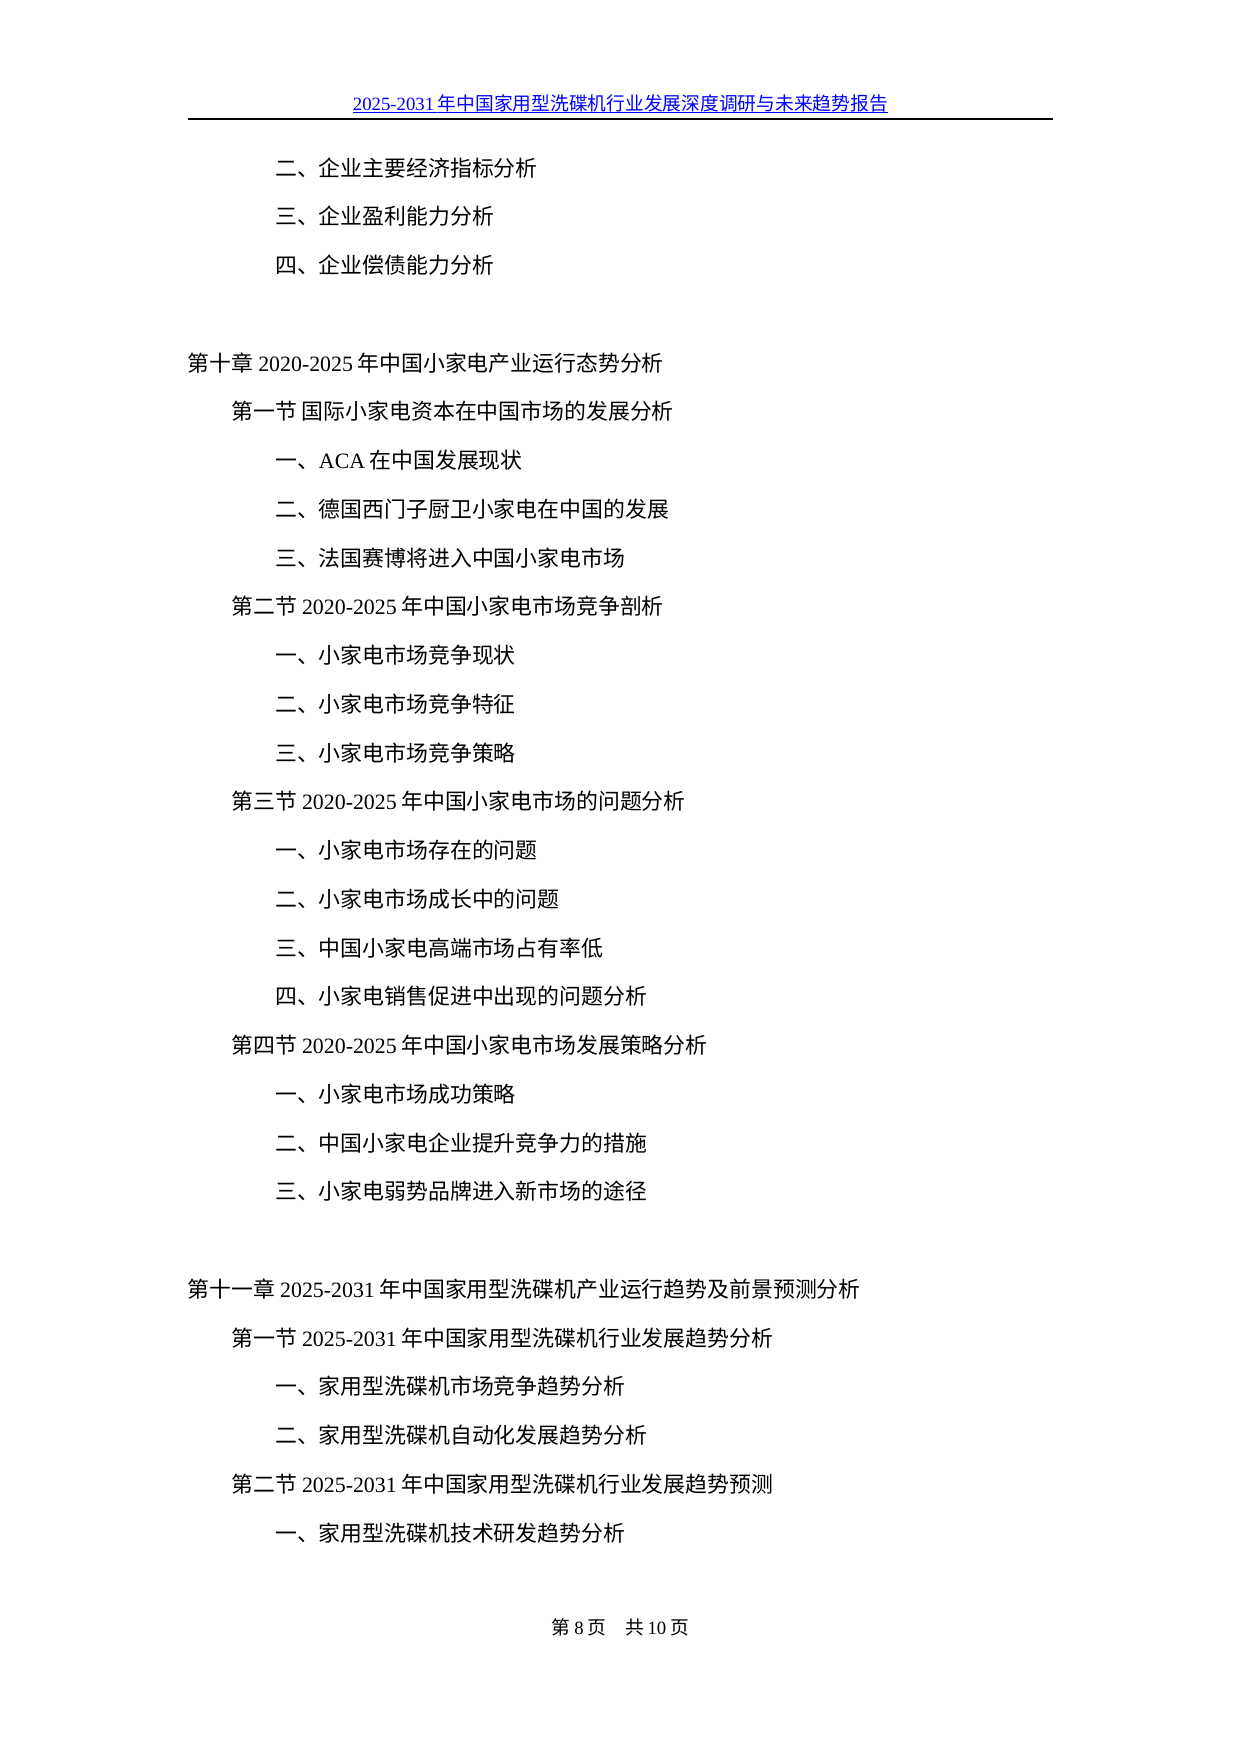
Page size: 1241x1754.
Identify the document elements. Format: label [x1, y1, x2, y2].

text [187, 150, 1053, 1548]
